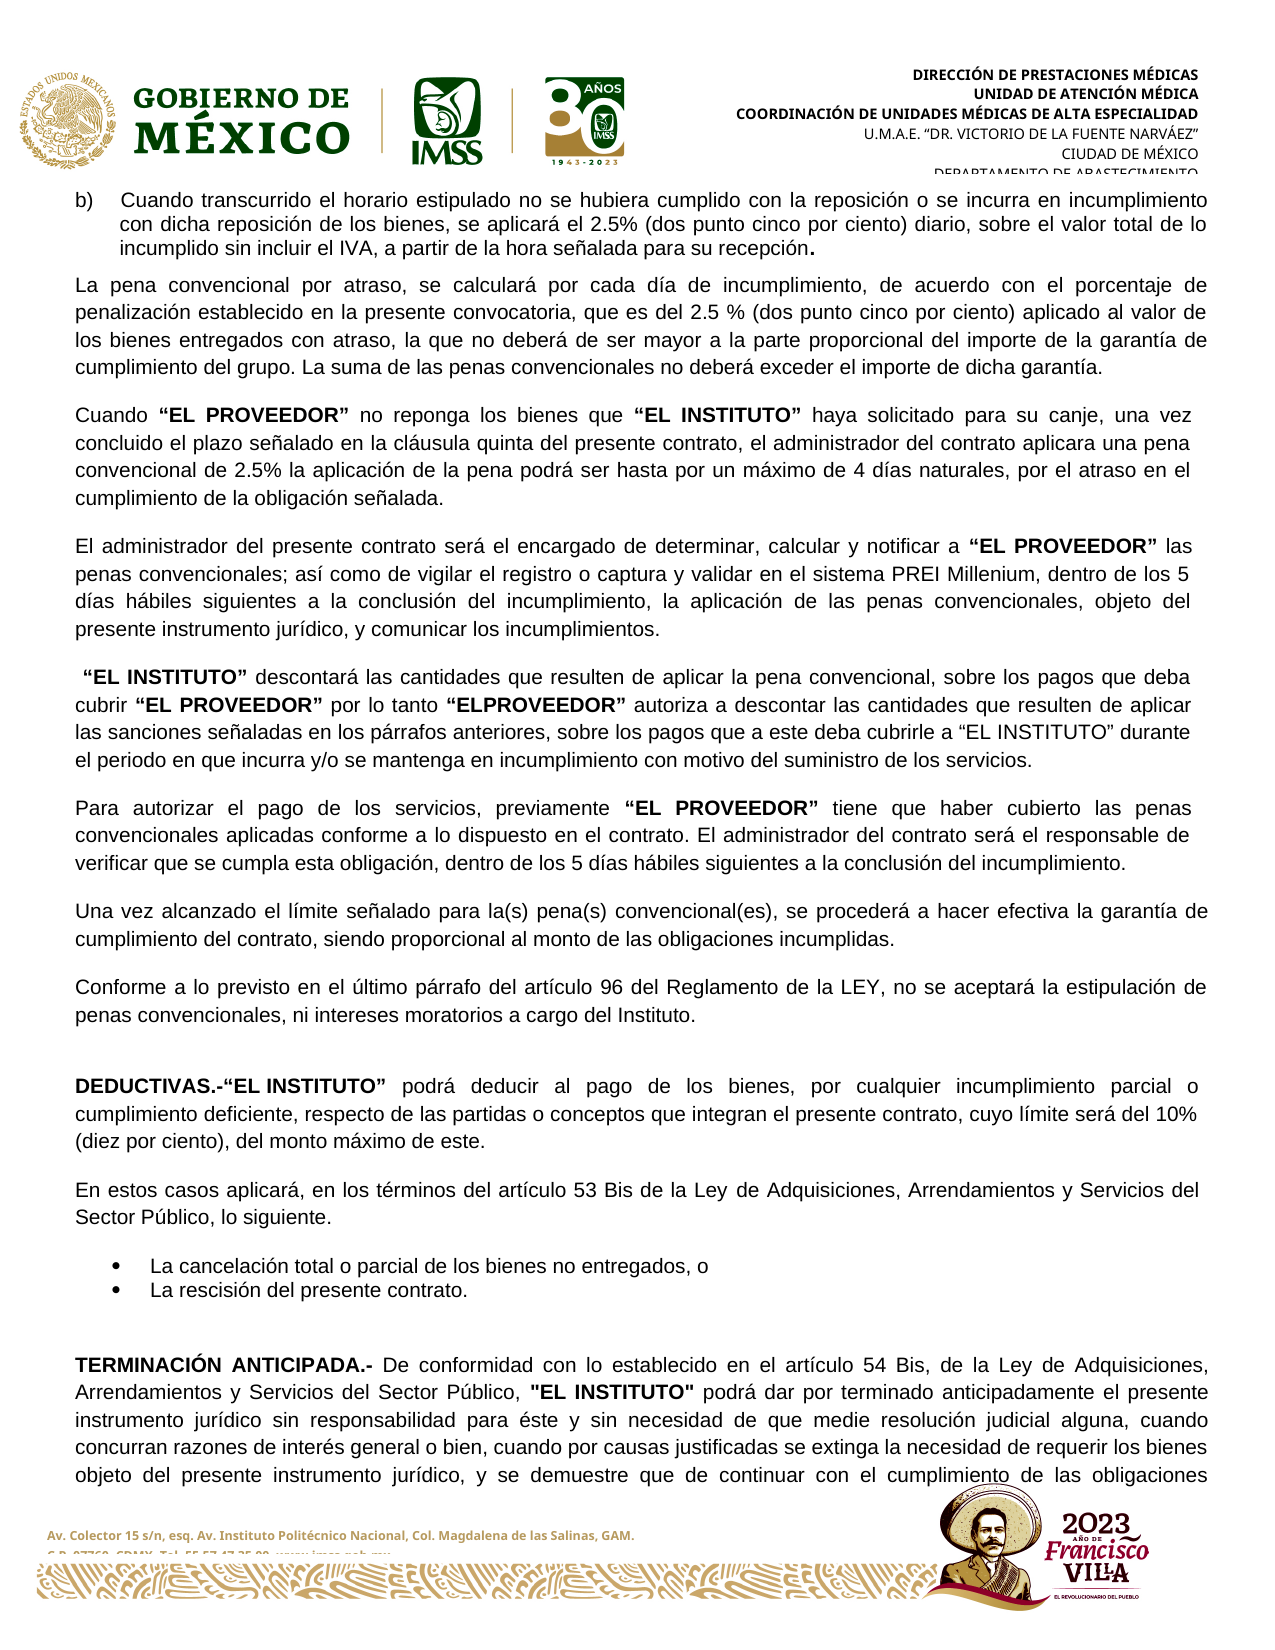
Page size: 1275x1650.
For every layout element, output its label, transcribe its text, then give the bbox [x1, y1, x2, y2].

text El administrador del presente contrato será el encargado de determinar, calcular y notificar a “EL PROVEEDOR” las penas convencionales; así como de vigilar el registro o captura y validar en el sistema PREI Millenium, dentro de los 5 días hábiles siguientes a la conclusión del incumplimiento, la aplicación de las penas convencionales, objeto del presente instrumento jurídico, y comunicar los incumplimientos. [75, 534, 1192, 641]
text Conforme a lo previsto en el último párrafo del artículo 96 del Reglamento de la LEY, no se aceptará la estipulación de penas convencionales, ni intereses moratorios a cargo del Instituto. [75, 975, 1210, 1026]
picture [0, 1456, 1228, 1648]
text “EL INSTITUTO” descontará las cantidades que resulten de aplicar la pena convencional, sobre los pagos que deba cubrir “EL PROVEEDOR” por lo tanto “ELPROVEEDOR” autoriza a descontar las cantidades que resulten de aplicar las sanciones señaladas en los párrafos anteriores, sobre los pagos que a este deba cubrirle a “EL INSTITUTO” durante el periodo en que incurra y/o se mantenga en incumplimiento con motivo del suministro de los servicios. [75, 665, 1192, 771]
text Una vez alcanzado el límite señalado para la(s) pena(s) convencional(es), se procederá a hacer efectiva la garantía de cumplimiento del contrato, siendo proporcional al monto de las obligaciones incumplidas. [75, 899, 1210, 951]
text En estos casos aplicará, en los términos del artículo 53 Bis de la Ley de Adquisiciones, Arrendamientos y Servicios del Sector Público, lo siguiente. [75, 1178, 1200, 1229]
text La pena convencional por atraso, se calculará por cada día de incumplimiento, de acuerdo con el porcentaje de penalización establecido en la presente convocatoria, que es del 2.5 % (dos punto cinco por ciento) aplicado al valor de los bienes entregados con atraso, la que no deberá de ser mayor a la parte proporcional del importe de la garantía de cumplimiento del grupo. La suma de las penas convencionales no deberá exceder el importe de dicha garantía. [75, 272, 1210, 379]
text Para autorizar el pago de los servicios, previamente “EL PROVEEDOR” tiene que haber cubierto las penas convencionales aplicadas conforme a lo dispuesto en el contrato. El administrador del contrato será el responsable de verificar que se cumpla esta obligación, dentro de los 5 días hábiles siguientes a la conclusión del incumplimiento. [75, 796, 1192, 875]
text DEDUCTIVAS.-“EL INSTITUTO” podrá deducir al pago de los bienes, por cualquier incumplimiento parcial o cumplimiento deficiente, respecto de las partidas o conceptos que integran el presente contrato, cuyo límite será del 10% (diez por ciento), del monto máximo de este. [75, 1074, 1200, 1153]
list La cancelación total o parcial de los bienes no entregados, o [112, 1253, 1200, 1278]
list Cuando transcurrido el horario estipulado no se hubiera cumplido con la reposición o se incurra en incumplimiento con dicha reposición de los bienes, se aplicará el 2.5% (dos punto cinco por ciento) diario, sobre el valor total de lo incumplido sin incluir el IVA, a partir de la hora señalada para su recepción. [75, 188, 1210, 260]
picture [9, 44, 635, 191]
text Cuando “EL PROVEEDOR” no reponga los bienes que “EL INSTITUTO” haya solicitado para su canje, una vez concluido el plazo señalado en la cláusula quinta del presente contrato, el administrador del contrato aplicara una pena convencional de 2.5% la aplicación de la pena podrá ser hasta por un máximo de 4 días naturales, por el atraso en el cumplimiento de la obligación señalada. [75, 403, 1192, 510]
list La rescisión del presente contrato. [112, 1278, 1200, 1302]
